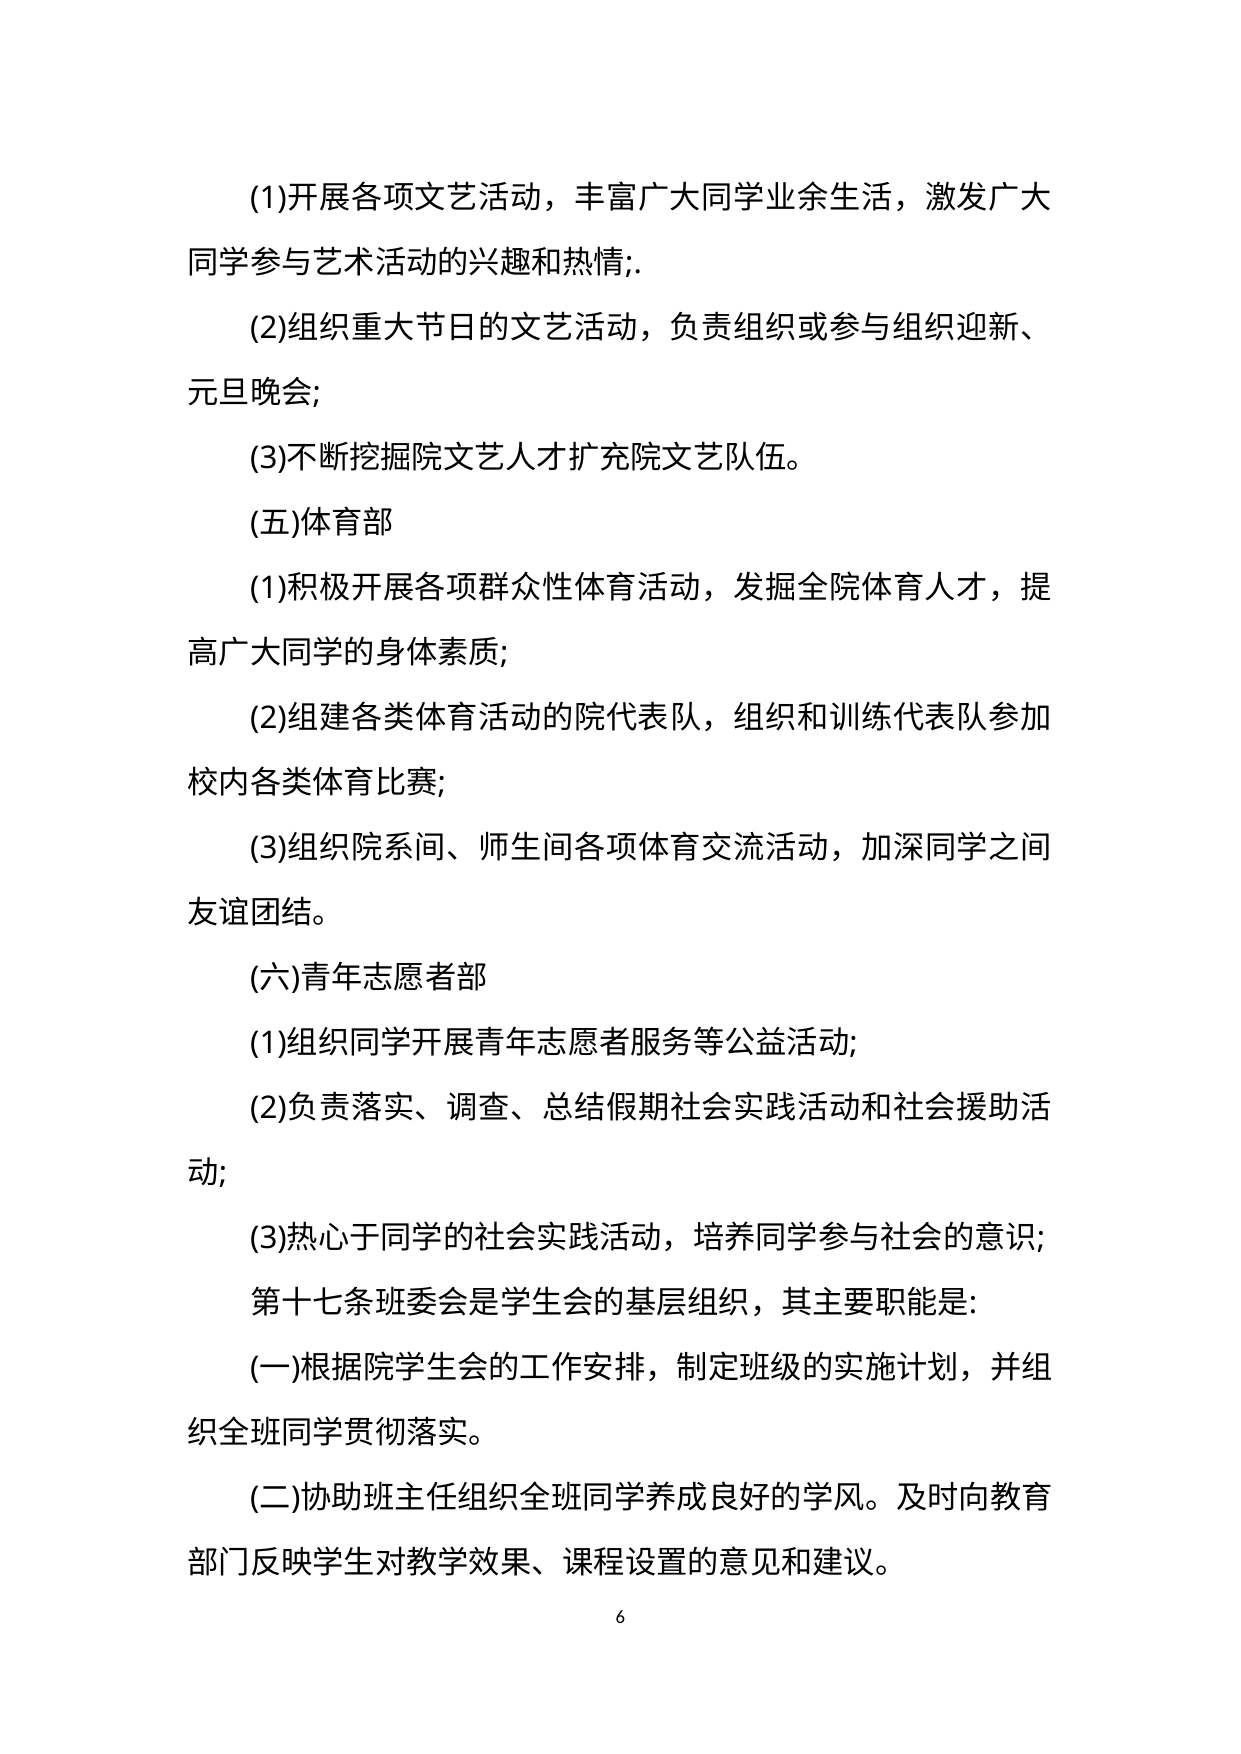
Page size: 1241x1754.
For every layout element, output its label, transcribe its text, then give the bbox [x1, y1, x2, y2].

text (2)负责落实、调查、总结假期社会实践活动和社会援助活动; [187, 1072, 1053, 1202]
text (2)组建各类体育活动的院代表队，组织和训练代表队参加校内各类体育比赛; [187, 682, 1053, 812]
text 第十七条班委会是学生会的基层组织，其主要职能是: [187, 1267, 1053, 1332]
text (3)不断挖掘院文艺人才扩充院文艺队伍。 [187, 422, 1053, 487]
text (一)根据院学生会的工作安排，制定班级的实施计划，并组织全班同学贯彻落实。 [187, 1332, 1053, 1462]
text (2)组织重大节日的文艺活动，负责组织或参与组织迎新、元旦晚会; [187, 292, 1053, 422]
text (3)组织院系间、师生间各项体育交流活动，加深同学之间友谊团结。 [187, 812, 1053, 942]
text (六)青年志愿者部 [187, 942, 1053, 1007]
text (1)组织同学开展青年志愿者服务等公益活动; [187, 1007, 1053, 1072]
text (二)协助班主任组织全班同学养成良好的学风。及时向教育部门反映学生对教学效果、课程设置的意见和建议。 [187, 1462, 1053, 1592]
text (1)开展各项文艺活动，丰富广大同学业余生活，激发广大同学参与艺术活动的兴趣和热情;. [187, 162, 1053, 292]
text (五)体育部 [187, 487, 1053, 552]
text (3)热心于同学的社会实践活动，培养同学参与社会的意识; [187, 1202, 1053, 1267]
text (1)积极开展各项群众性体育活动，发掘全院体育人才，提高广大同学的身体素质; [187, 552, 1053, 682]
